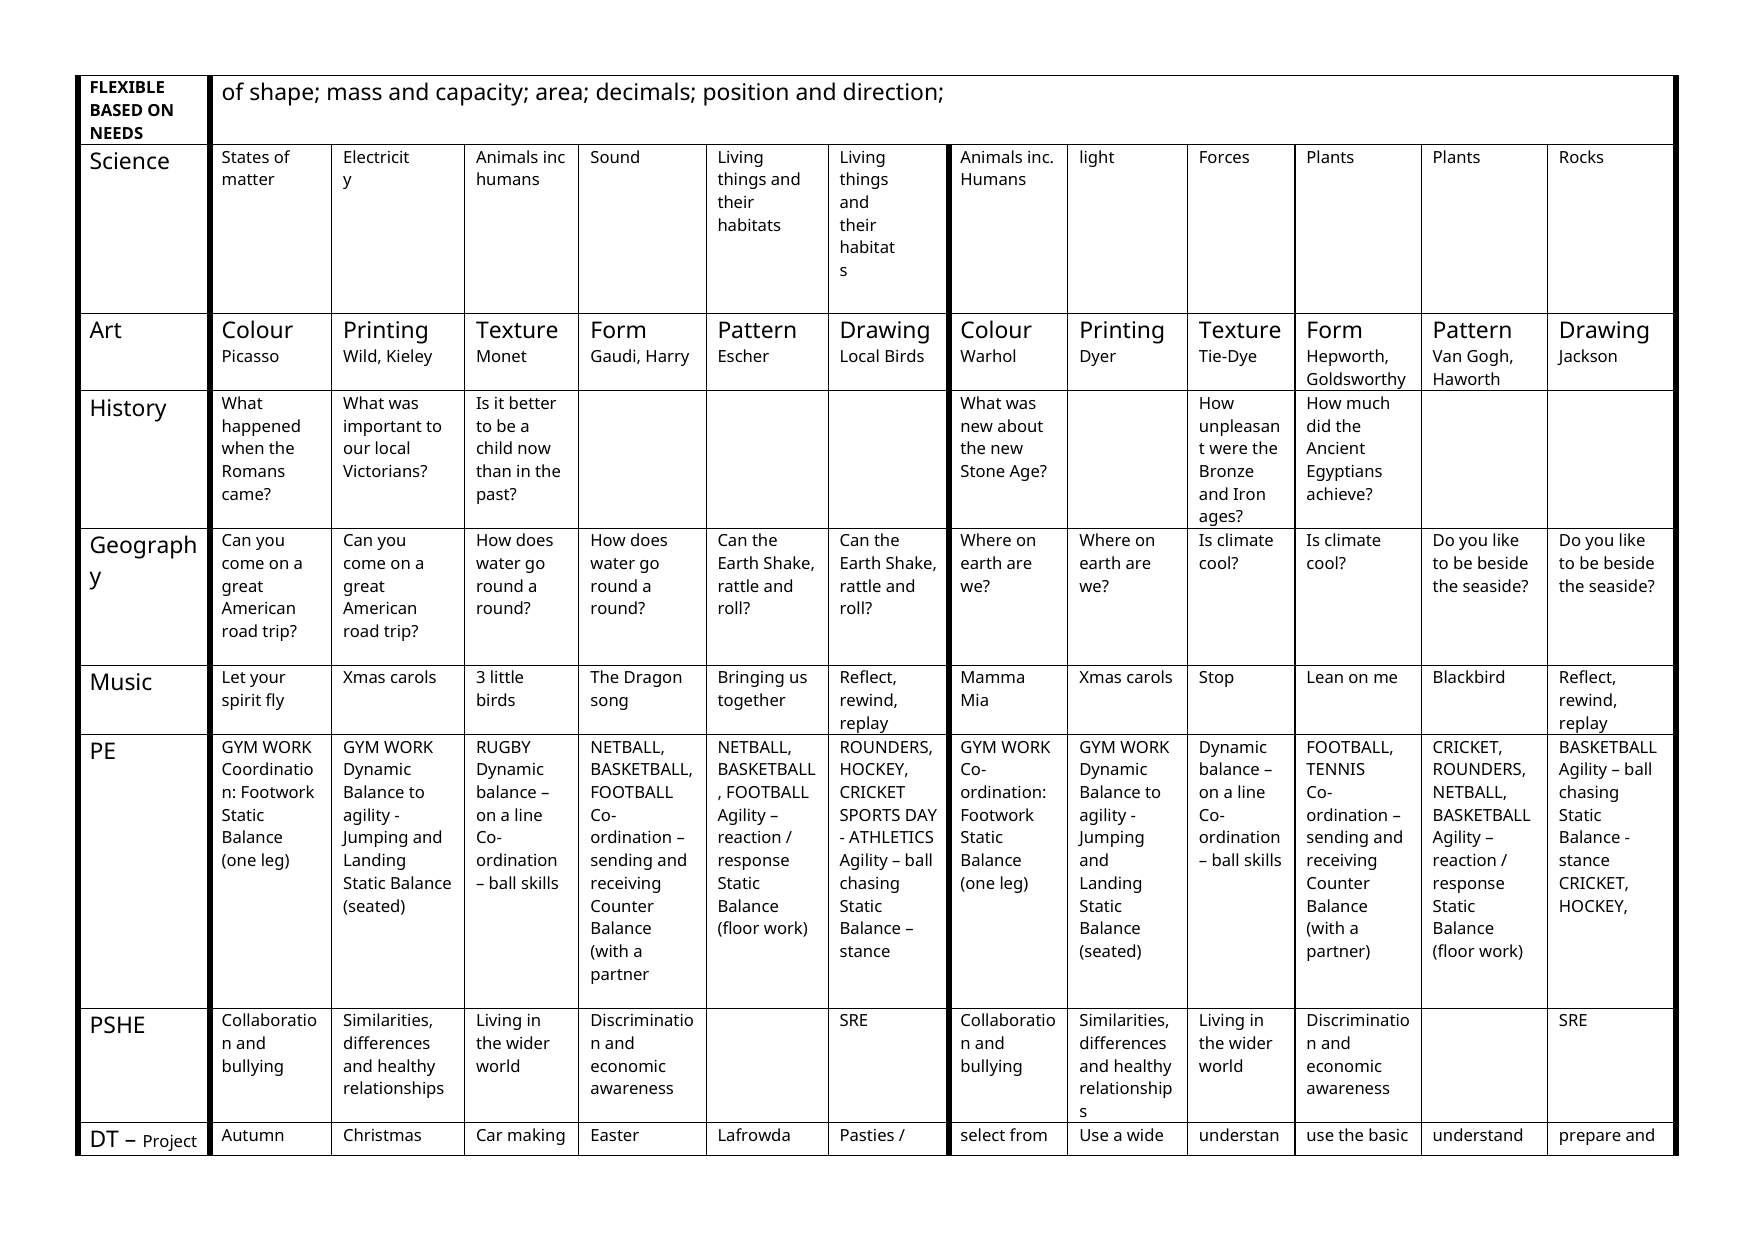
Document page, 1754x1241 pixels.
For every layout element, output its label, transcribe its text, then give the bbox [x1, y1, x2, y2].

table_cell Can the Earth Shake, rattle and roll? [829, 529, 946, 665]
table_cell Reflect, rewind, replay [1548, 666, 1673, 734]
table_cell 3 little birds [465, 666, 578, 734]
table_cell Mamma Mia [952, 666, 1067, 734]
table_cell [707, 1009, 828, 1122]
table_cell How unpleasant were the Bronze and Iron ages? [1188, 391, 1294, 528]
table_cell Living in the wider world [1188, 1009, 1294, 1122]
table_cell Similarities, differences and healthy relationships [1068, 1009, 1187, 1122]
table_cell SRE [829, 1009, 946, 1122]
table_cell Is climate cool? [1188, 529, 1294, 665]
table_cell States of matter [213, 145, 331, 313]
table_cell Form Gaudi, Harry [579, 314, 706, 390]
table_cell [1422, 1009, 1547, 1122]
table_cell Blackbird [1422, 666, 1547, 734]
table_cell Where on earth are we? [952, 529, 1067, 665]
table_cell Collaboration and bullying [952, 1009, 1067, 1122]
table_cell Collaboration and bullying [213, 1009, 331, 1122]
table_cell Stop [1188, 666, 1294, 734]
table_cell NETBALL, BASKETBALL, FOOTBALL Agility – reaction / response Static Balance (floor work) [707, 735, 828, 1008]
table_cell Lean on me [1296, 666, 1421, 734]
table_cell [1422, 1123, 1547, 1154]
table_cell History [81, 391, 207, 528]
table_cell Drawing Local Birds [829, 314, 946, 390]
table_cell Can you come on a great American road trip? [332, 529, 464, 665]
table_cell Geography [81, 529, 207, 665]
table_cell Discrimination and economic awareness [1296, 1009, 1421, 1122]
table_cell CRICKET, ROUNDERS, NETBALL, BASKETBALL Agility – reaction / response Static Balance (floor work) [1422, 735, 1547, 1008]
table_cell Pattern Escher [707, 314, 828, 390]
table_cell GYM WORK Co-ordination: Footwork Static Balance (one leg) [952, 735, 1067, 1008]
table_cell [332, 1123, 464, 1154]
table_cell Music [81, 666, 207, 734]
table_cell Colour Picasso [213, 314, 331, 390]
table_cell Living things and their habitats [707, 145, 828, 313]
table_cell Living in the wider world [465, 1009, 578, 1122]
table_cell Bringing us together [707, 666, 828, 734]
table_cell Reflect, rewind, replay [829, 666, 946, 734]
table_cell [81, 1123, 207, 1154]
table_cell Where on earth are we? [1068, 529, 1187, 665]
table_cell Colour Warhol [952, 314, 1067, 390]
table_cell Texture Monet [465, 314, 578, 390]
table_cell Printing Wild, Kieley [332, 314, 464, 390]
table_cell Animals inc. Humans [952, 145, 1067, 313]
table_cell How does water go round a round? [579, 529, 706, 665]
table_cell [1188, 1123, 1294, 1154]
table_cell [465, 1123, 578, 1154]
table_cell GYM WORK Coordination: Footwork Static Balance (one leg) [213, 735, 331, 1008]
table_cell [829, 1123, 946, 1154]
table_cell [1548, 1123, 1673, 1154]
table_cell Can you come on a great American road trip? [213, 529, 331, 665]
table_cell Pattern Van Gogh, Haworth [1422, 314, 1547, 390]
table_cell [1422, 391, 1547, 528]
table_cell Is it better to be a child now than in the past? [465, 391, 578, 528]
table_cell Rocks [1548, 145, 1673, 313]
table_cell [579, 1123, 706, 1154]
table_cell Forces [1188, 145, 1294, 313]
table_cell [1548, 391, 1673, 528]
table_cell Printing Dyer [1068, 314, 1187, 390]
table_cell Xmas carols [1068, 666, 1187, 734]
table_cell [707, 1123, 828, 1154]
table_cell Living things and their habitats [829, 145, 946, 313]
table_cell light [1068, 145, 1187, 313]
table_cell FOOTBALL, TENNIS Co-ordination – sending and receiving Counter Balance (with a partner) [1296, 735, 1421, 1008]
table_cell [1296, 1123, 1421, 1154]
table_cell Dynamic balance – on a line Co-ordination – ball skills [1188, 735, 1294, 1008]
table_cell Do you like to be beside the seaside? [1422, 529, 1547, 665]
table_cell Science [81, 145, 207, 313]
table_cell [952, 1123, 1067, 1154]
table_cell PE [81, 735, 207, 1008]
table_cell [213, 1123, 331, 1154]
table_cell Let your spirit fly [213, 666, 331, 734]
table_cell Discrimination and economic awareness [579, 1009, 706, 1122]
table_cell Form Hepworth, Goldsworthy [1296, 314, 1421, 390]
table_cell How does water go round a round? [465, 529, 578, 665]
table_cell Plants [1296, 145, 1421, 313]
table_cell [579, 391, 706, 528]
table_cell Animals inc humans [465, 145, 578, 313]
table_cell PSHE [81, 1009, 207, 1122]
table_cell Xmas carols [332, 666, 464, 734]
table_cell How much did the Ancient Egyptians achieve? [1296, 391, 1421, 528]
table_cell Is climate cool? [1296, 529, 1421, 665]
table_cell The Dragon song [579, 666, 706, 734]
table_cell Sound [579, 145, 706, 313]
table_cell Texture Tie-Dye [1188, 314, 1294, 390]
table_cell Plants [1422, 145, 1547, 313]
table_cell Do you like to be beside the seaside? [1548, 529, 1673, 665]
table_cell What was new about the new Stone Age? [952, 391, 1067, 528]
table_cell [1068, 391, 1187, 528]
table_cell [707, 391, 828, 528]
table_cell Art [81, 314, 207, 390]
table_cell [81, 76, 207, 144]
table_cell GYM WORK Dynamic Balance to agility - Jumping and Landing Static Balance (seated) [1068, 735, 1187, 1008]
table_cell Can the Earth Shake, rattle and roll? [707, 529, 828, 665]
table_cell Similarities, differences and healthy relationships [332, 1009, 464, 1122]
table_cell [1068, 1123, 1187, 1154]
table_cell What was important to our local Victorians? [332, 391, 464, 528]
table_cell Electricity [332, 145, 464, 313]
table_cell ROUNDERS, HOCKEY, CRICKET SPORTS DAY - ATHLETICS Agility – ball chasing Static Balance – stance [829, 735, 946, 1008]
table_cell SRE [1548, 1009, 1673, 1122]
table_cell What happened when the Romans came? [213, 391, 331, 528]
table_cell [213, 76, 1673, 144]
table_cell GYM WORK Dynamic Balance to agility - Jumping and Landing Static Balance (seated) [332, 735, 464, 1008]
table_cell NETBALL, BASKETBALL, FOOTBALL Co-ordination – sending and receiving Counter Balance (with a partner [579, 735, 706, 1008]
table_cell BASKETBALL Agility – ball chasing Static Balance - stance CRICKET, HOCKEY, [1548, 735, 1673, 1008]
table_cell [829, 391, 946, 528]
table_cell Drawing Jackson [1548, 314, 1673, 390]
table_cell RUGBY Dynamic balance – on a line Co-ordination – ball skills [465, 735, 578, 1008]
